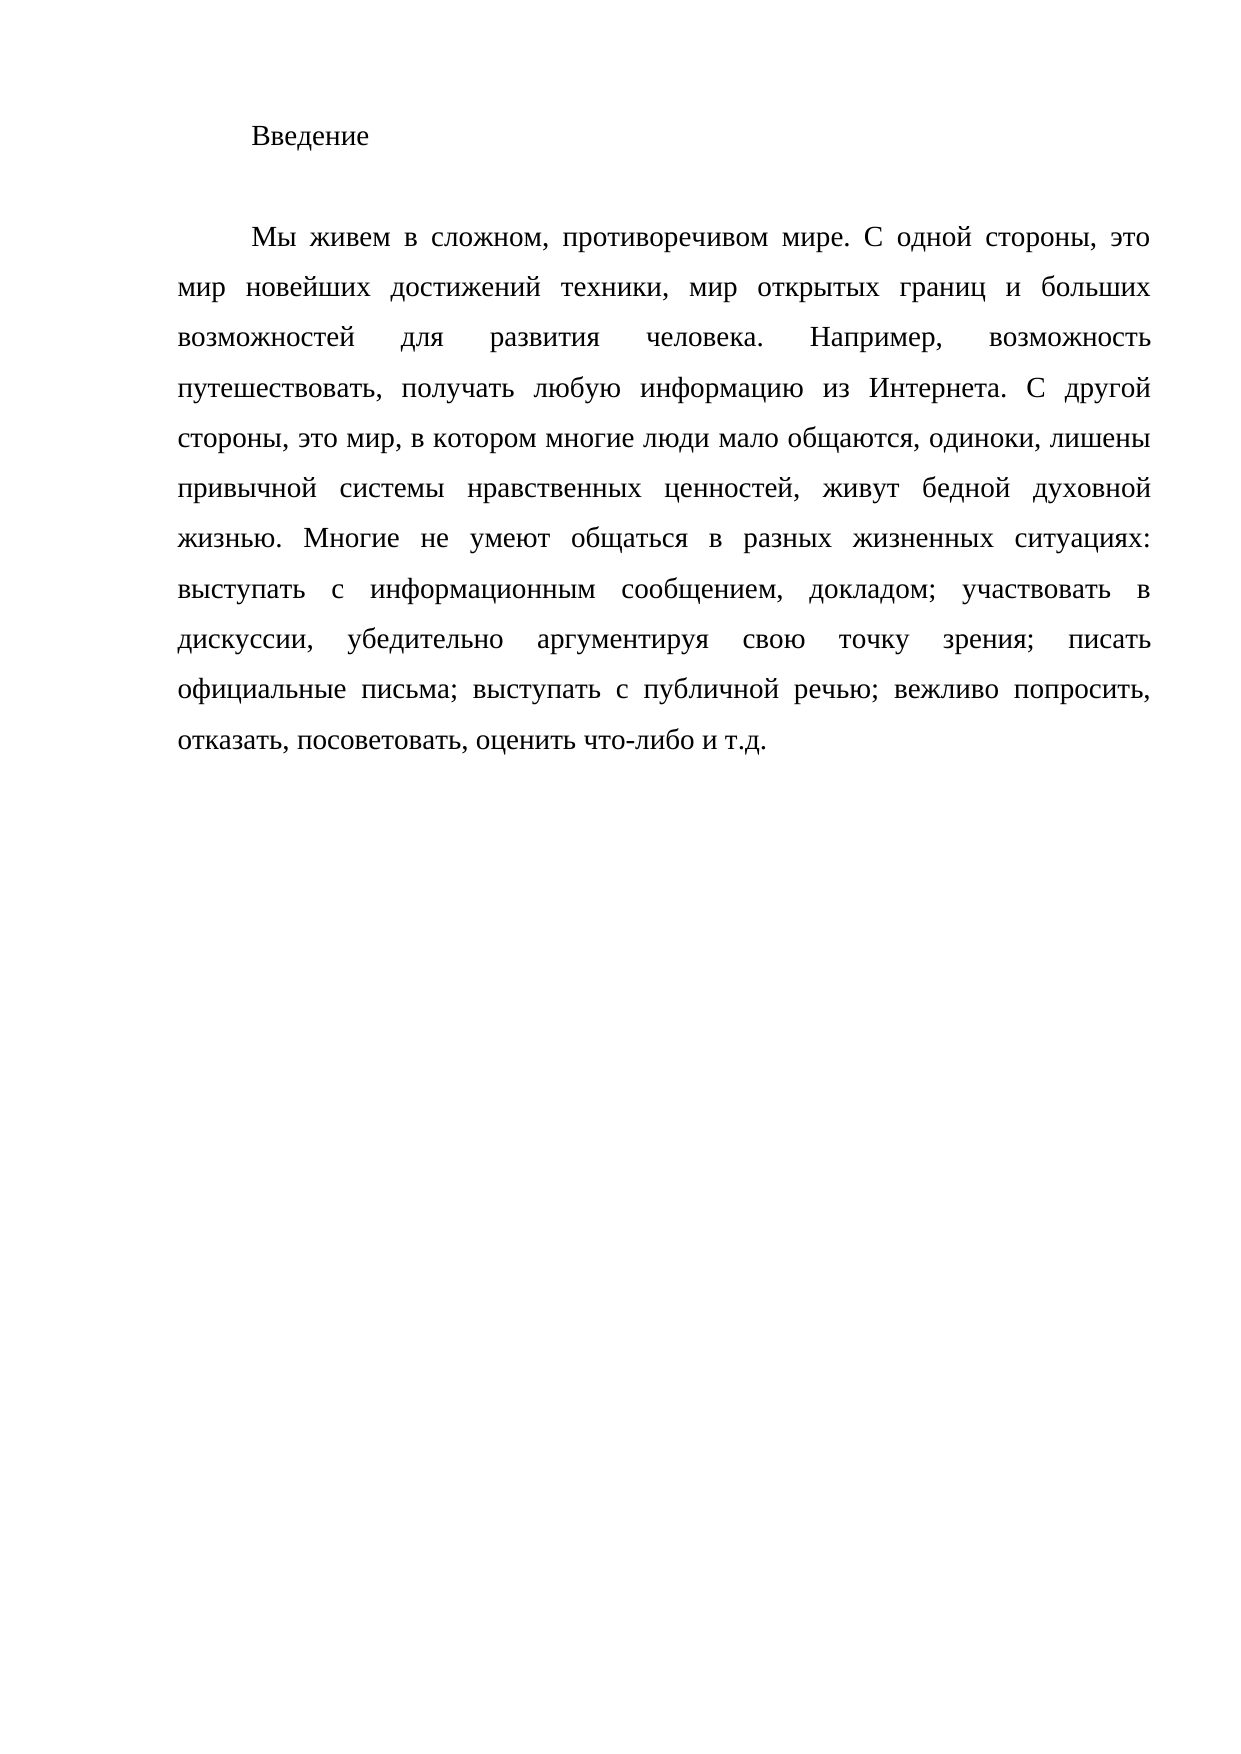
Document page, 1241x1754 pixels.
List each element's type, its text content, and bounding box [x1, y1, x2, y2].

text Мы живем в сложном, противоречивом мире. С одной стороны, это мир новейших достижений техники, мир открытых границ и больших возможностей для развития человека. Например, возможность путешествовать, получать любую информацию из Интернета. С другой стороны, это мир, в котором многие люди мало общаются, одиноки, лишены привычной системы нравственных ценностей, живут бедной духовной жизнью. Многие не умеют общаться в разных жизненных ситуациях: выступать с информационным сообщением, докладом; участвовать в дискуссии, убедительно аргументируя свою точку зрения; писать официальные письма; выступать с публичной речью; вежливо попросить, отказать, посоветовать, оценить что-либо и т.д. [177, 219, 1152, 755]
text Введение [177, 118, 1152, 152]
